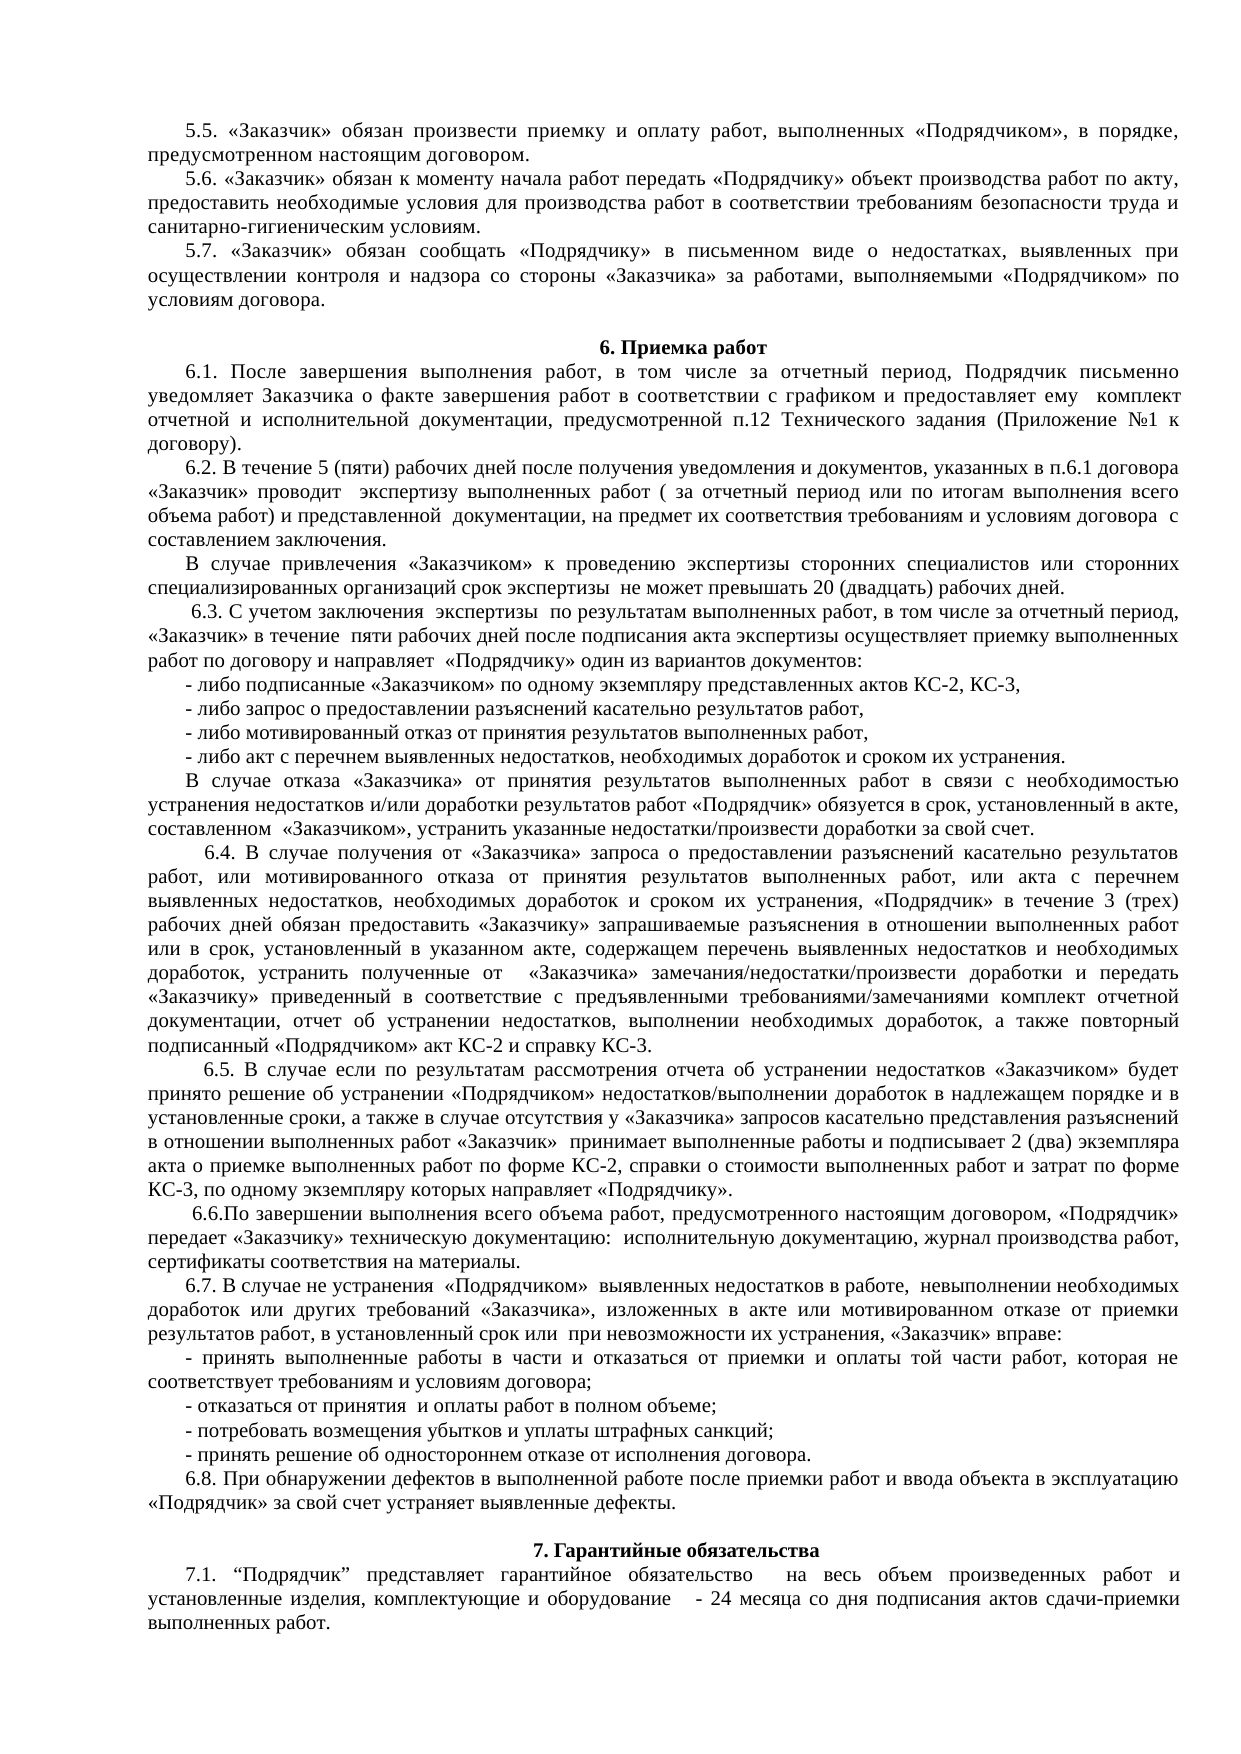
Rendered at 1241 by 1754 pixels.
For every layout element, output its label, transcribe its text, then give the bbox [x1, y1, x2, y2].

text 6.8. При обнаружении дефектов в выполненной работе после приемки работ и ввода объекта в эксплуатацию «Подрядчик» за свой счет устраняет выявленные дефекты. [148, 1466, 1181, 1514]
text 6.7. В случае не устранения «Подрядчиком» выявленных недостатков в работе, невыполнении необходимых доработок или других требований «Заказчика», изложенных в акте или мотивированном отказе от приемки результатов работ, в установленный срок или при невозможности их устранения, «Заказчик» вправе: [148, 1273, 1181, 1345]
text В случае привлечения «Заказчиком» к проведению экспертизы сторонних специалистов или сторонних специализированных организаций срок экспертизы не может превышать 20 (двадцать) рабочих дней. [148, 551, 1181, 599]
text - принять решение об одностороннем отказе от исполнения договора. [148, 1442, 1181, 1466]
text - либо мотивированный отказ от принятия результатов выполненных работ, [148, 720, 1181, 744]
text 6.3. С учетом заключения экспертизы по результатам выполненных работ, в том числе за отчетный период, «Заказчик» в течение пяти рабочих дней после подписания акта экспертизы осуществляет приемку выполненных работ по договору и направляет «Подрядчику» один из вариантов документов: [148, 599, 1181, 672]
text 7.1. “Подрядчик” представляет гарантийное обязательство на весь объем произведенных работ и установленные изделия, комплектующие и оборудование - 24 месяца со дня подписания актов сдачи-приемки выполненных работ. [148, 1562, 1181, 1634]
text - принять выполненные работы в части и отказаться от приемки и оплаты той части работ, которая не соответствует требованиям и условиям договора; [148, 1345, 1181, 1393]
text 7. Гарантийные обязательства [148, 1538, 1181, 1562]
text - либо подписанные «Заказчиком» по одному экземпляру представленных актов КС-2, КС-3, [148, 672, 1181, 696]
text 6. Приемка работ [148, 335, 1181, 359]
text - потребовать возмещения убытков и уплаты штрафных санкций; [148, 1417, 1181, 1442]
text 5.6. «Заказчик» обязан к моменту начала работ передать «Подрядчику» объект производства работ по акту, предоставить необходимые условия для производства работ в соответствии требованиям безопасности труда и санитарно-гигиеническим условиям. [148, 166, 1181, 238]
text - либо акт с перечнем выявленных недостатков, необходимых доработок и сроком их устранения. [148, 744, 1181, 768]
text 6.2. В течение 5 (пяти) рабочих дней после получения уведомления и документов, указанных в п.6.1 договора «Заказчик» проводит экспертизу выполненных работ ( за отчетный период или по итогам выполнения всего объема работ) и представленной документации, на предмет их соответствия требованиям и условиям договора с составлением заключения. [148, 455, 1181, 551]
text 6.5. В случае если по результатам рассмотрения отчета об устранении недостатков «Заказчиком» будет принято решение об устранении «Подрядчиком» недостатков/выполнении доработок в надлежащем порядке и в установленные сроки, а также в случае отсутствия у «Заказчика» запросов касательно представления разъяснений в отношении выполненных работ «Заказчик» принимает выполненные работы и подписывает 2 (два) экземпляра акта о приемке выполненных работ по форме КС-2, справки о стоимости выполненных работ и затрат по форме КС-3, по одному экземпляру которых направляет «Подрядчику». [148, 1057, 1181, 1201]
text 5.7. «Заказчик» обязан сообщать «Подрядчику» в письменном виде о недостатках, выявленных при осуществлении контроля и надзора со стороны «Заказчика» за работами, выполняемыми «Подрядчиком» по условиям договора. [148, 238, 1181, 311]
text 5.5. «Заказчик» обязан произвести приемку и оплату работ, выполненных «Подрядчиком», в порядке, предусмотренном настоящим договором. [148, 118, 1181, 166]
text 6.1. После завершения выполнения работ, в том числе за отчетный период, Подрядчик письменно уведомляет Заказчика о факте завершения работ в соответствии с графиком и предоставляет ему комплект отчетной и исполнительной документации, предусмотренной п.12 Технического задания (Приложение №1 к договору). [148, 359, 1181, 455]
text - отказаться от принятия и оплаты работ в полном объеме; [148, 1393, 1181, 1417]
text 6.4. В случае получения от «Заказчика» запроса о предоставлении разъяснений касательно результатов работ, или мотивированного отказа от принятия результатов выполненных работ, или акта с перечнем выявленных недостатков, необходимых доработок и сроком их устранения, «Подрядчик» в течение 3 (трех) рабочих дней обязан предоставить «Заказчику» запрашиваемые разъяснения в отношении выполненных работ или в срок, установленный в указанном акте, содержащем перечень выявленных недостатков и необходимых доработок, устранить полученные от «Заказчика» замечания/недостатки/произвести доработки и передать «Заказчику» приведенный в соответствие с предъявленными требованиями/замечаниями комплект отчетной документации, отчет об устранении недостатков, выполнении необходимых доработок, а также повторный подписанный «Подрядчиком» акт КС-2 и справку КС-3. [148, 840, 1181, 1057]
text 6.6.По завершении выполнения всего объема работ, предусмотренного настоящим договором, «Подрядчик» передает «Заказчику» техническую документацию: исполнительную документацию, журнал производства работ, сертификаты соответствия на материалы. [148, 1201, 1181, 1273]
text В случае отказа «Заказчика» от принятия результатов выполненных работ в связи с необходимостью устранения недостатков и/или доработки результатов работ «Подрядчик» обязуется в срок, установленный в акте, составленном «Заказчиком», устранить указанные недостатки/произвести доработки за свой счет. [148, 768, 1181, 840]
text - либо запрос о предоставлении разъяснений касательно результатов работ, [148, 696, 1181, 720]
